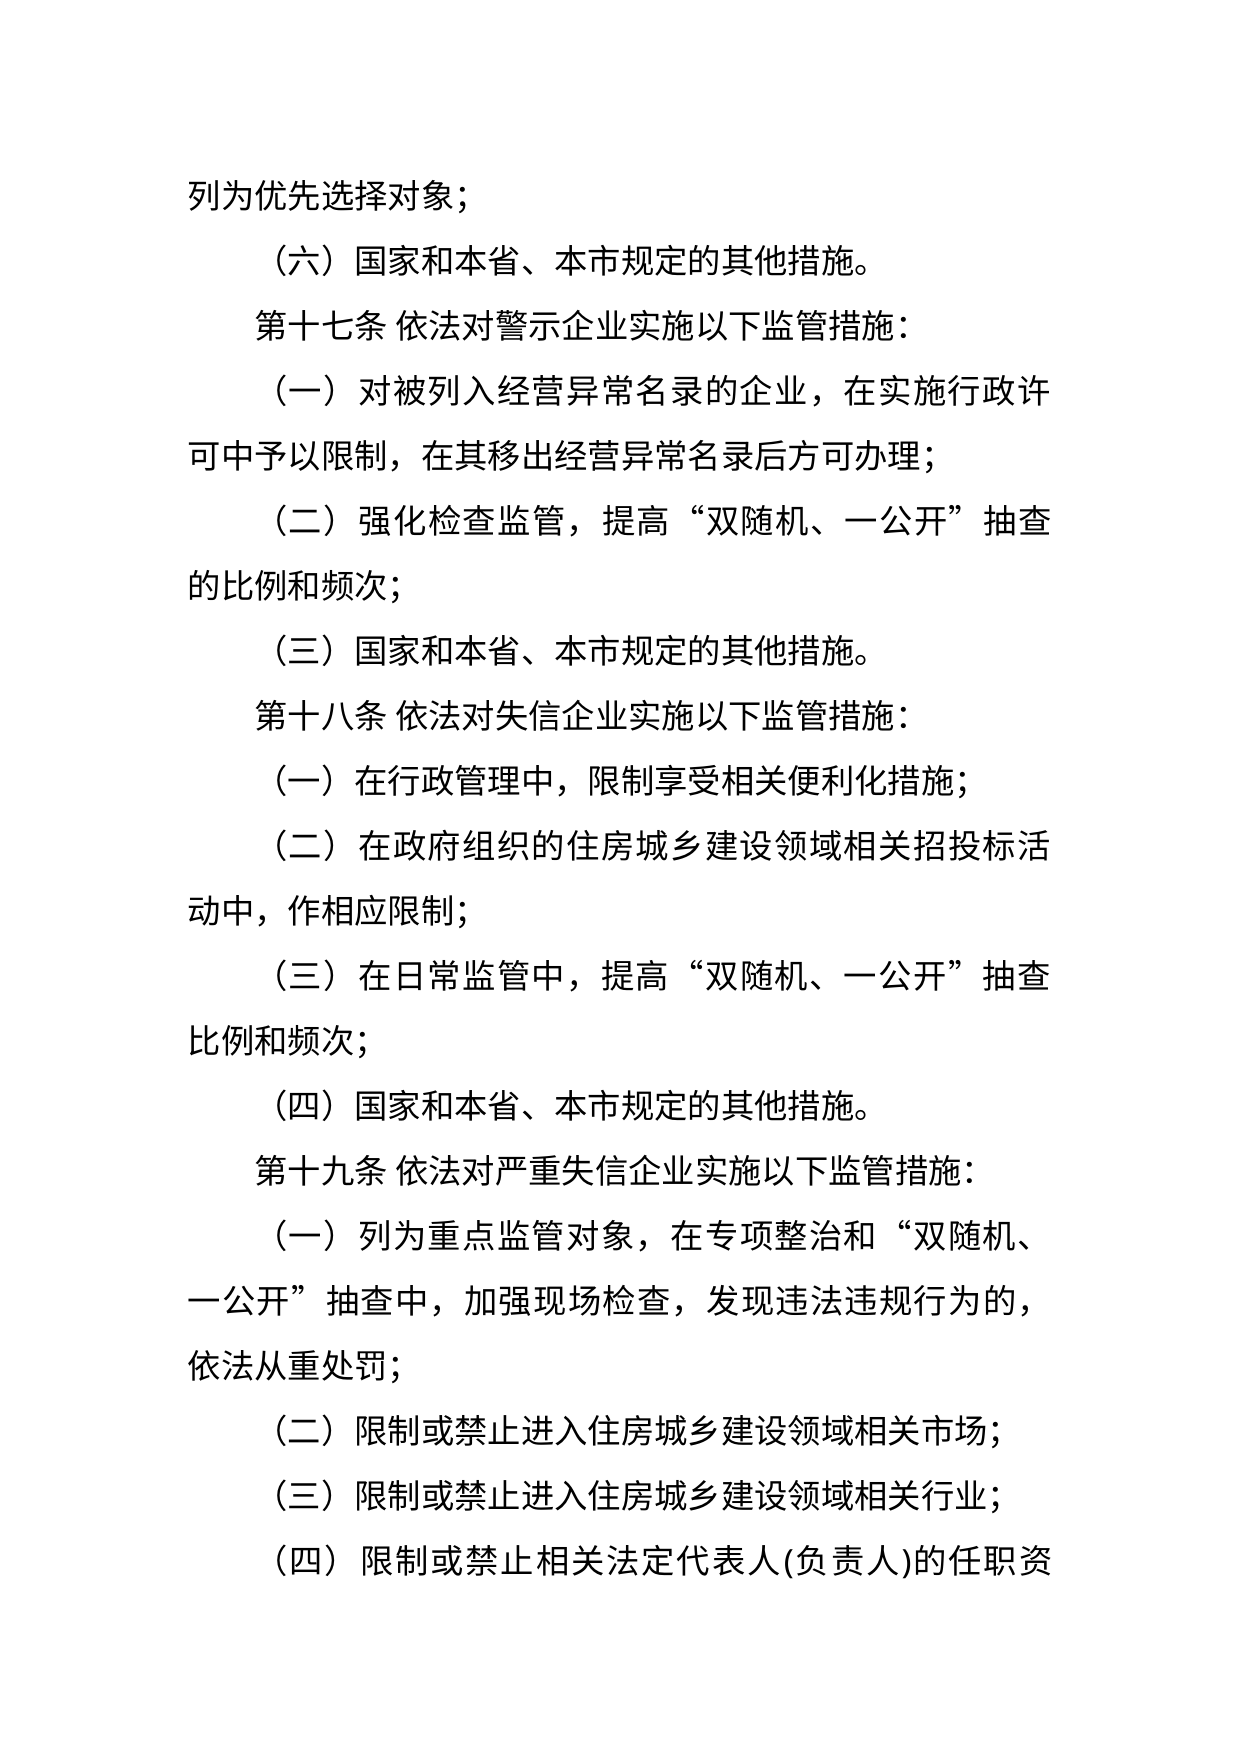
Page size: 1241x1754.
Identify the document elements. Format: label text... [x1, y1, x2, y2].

text （六）国家和本省、本市规定的其他措施。 [187, 227, 1053, 292]
text （二）强化检查监管，提高“双随机、一公开”抽查的比例和频次； [187, 487, 1053, 617]
text 第十八条 依法对失信企业实施以下监管措施： [187, 682, 1053, 747]
text （三）限制或禁止进入住房城乡建设领域相关行业； [187, 1462, 1053, 1527]
text （二）限制或禁止进入住房城乡建设领域相关市场； [187, 1397, 1053, 1462]
text （一）对被列入经营异常名录的企业，在实施行政许可中予以限制，在其移出经营异常名录后方可办理； [187, 357, 1053, 487]
text （二）在政府组织的住房城乡建设领域相关招投标活动中，作相应限制； [187, 812, 1053, 942]
text 第十九条 依法对严重失信企业实施以下监管措施： [187, 1137, 1053, 1202]
text （三）国家和本省、本市规定的其他措施。 [187, 617, 1053, 682]
text （一）在行政管理中，限制享受相关便利化措施； [187, 747, 1053, 812]
text （一）列为重点监管对象，在专项整治和“双随机、一公开”抽查中，加强现场检查，发现违法违规行为的，依法从重处罚； [187, 1202, 1053, 1397]
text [187, 162, 1053, 227]
text 第十七条 依法对警示企业实施以下监管措施： [187, 292, 1053, 357]
text （四）国家和本省、本市规定的其他措施。 [187, 1072, 1053, 1137]
text （三）在日常监管中，提高“双随机、一公开”抽查比例和频次； [187, 942, 1053, 1072]
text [187, 1527, 1053, 1592]
